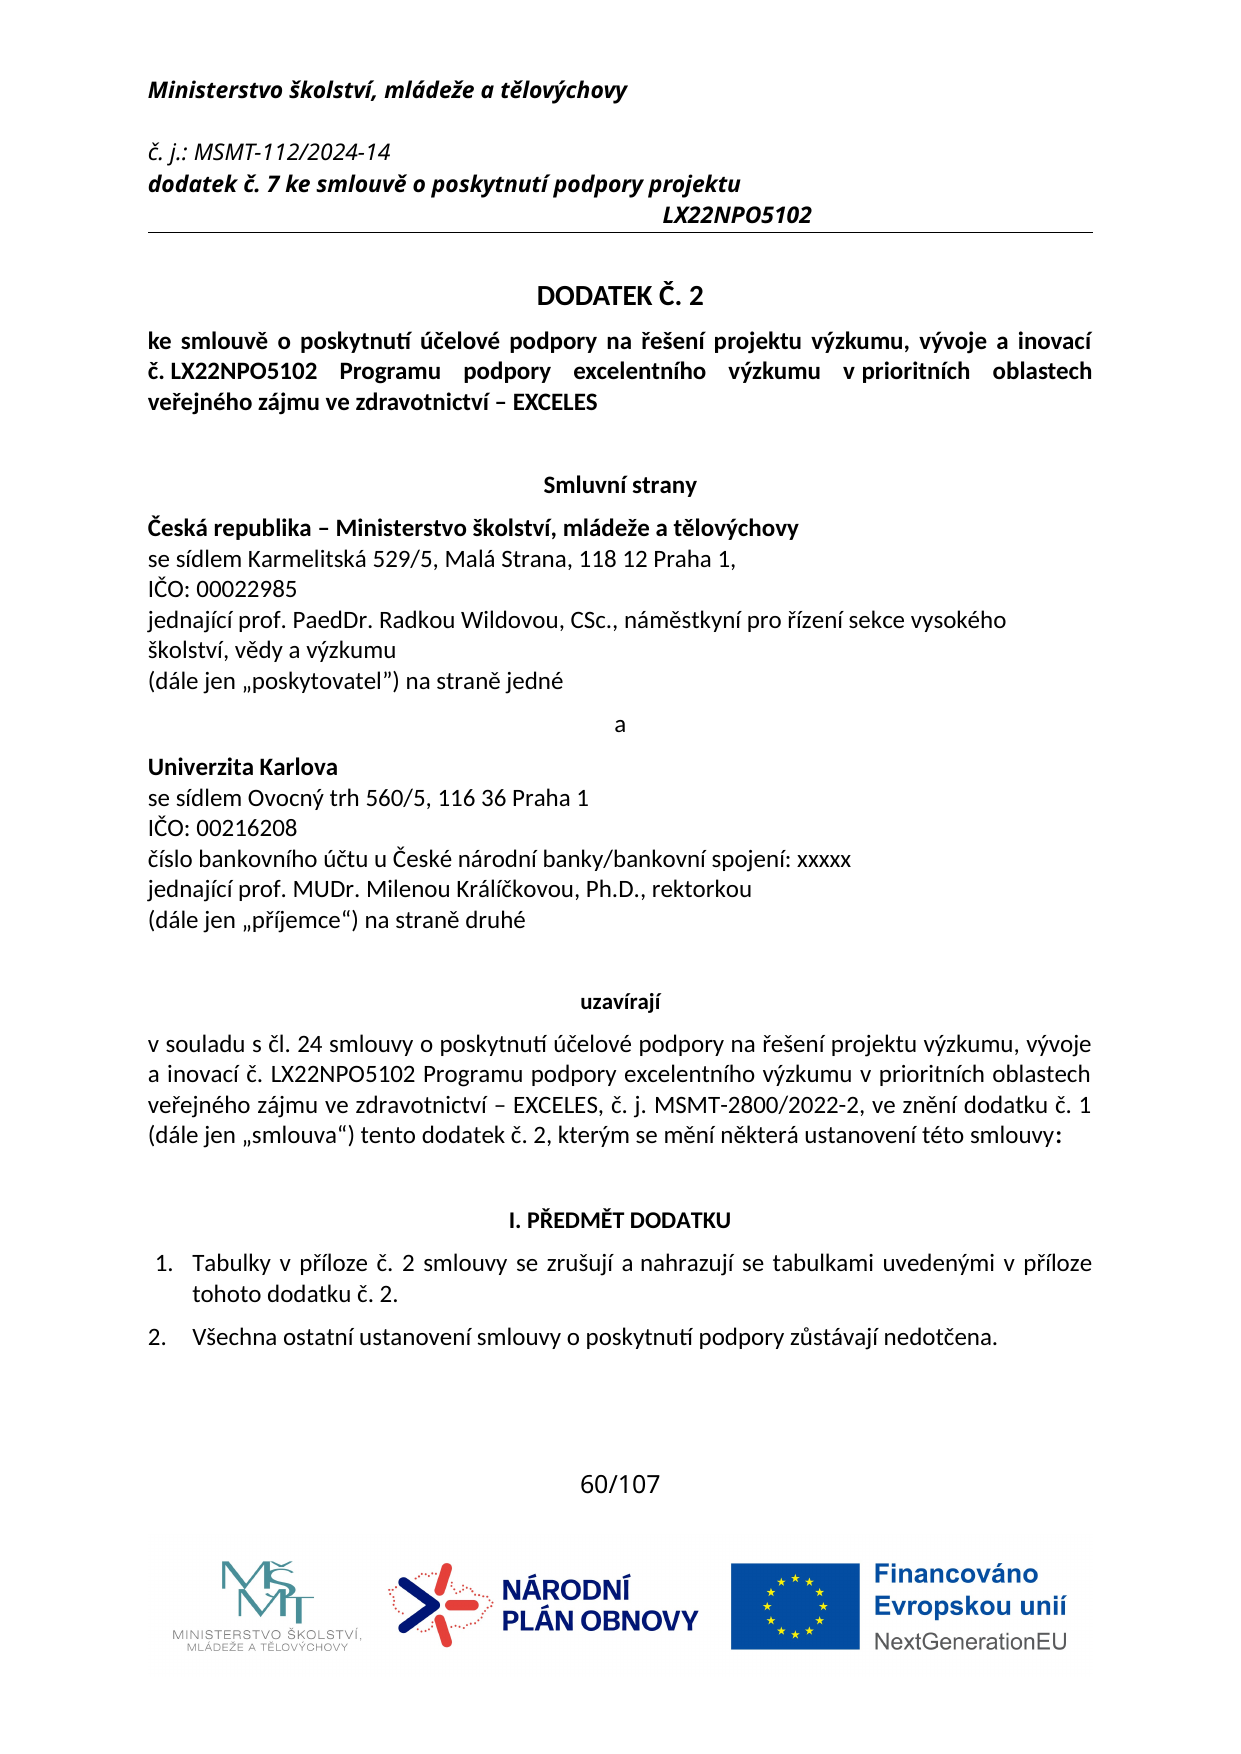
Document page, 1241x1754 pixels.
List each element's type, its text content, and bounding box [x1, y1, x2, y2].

text Smluvní strany [148, 469, 1093, 500]
text se sídlem Karmelitská 529/5, Malá Strana, 118 12 Praha 1, [148, 543, 1093, 574]
text číslo bankovního účtu u České národní banky/bankovní spojení: xxxxx [148, 843, 1093, 873]
text Dodatek č. 2 [148, 277, 1093, 312]
text I. PŘEDMĚT DODATKU [148, 1206, 1093, 1235]
list Tabulky v příloze č. 2 smlouvy se zrušují a nahrazují se tabulkami uvedenými v příloze tohoto dodatku č. 2. [154, 1247, 1093, 1308]
text se sídlem Ovocný trh 560/5, 116 36 Praha 1 [148, 782, 1093, 812]
text IČO: 00216208 [148, 812, 1093, 843]
text (dále jen „poskytovatel”) na straně jedné [148, 665, 1093, 696]
text a [148, 708, 1093, 739]
text Česká republika – Ministerstvo školství, mládeže a tělovýchovy [148, 513, 1093, 543]
list Všechna ostatní ustanovení smlouvy o poskytnutí podpory zůstávají nedotčena. [148, 1321, 1093, 1351]
text Univerzita Karlova [148, 751, 1093, 782]
text v souladu s čl. 24 smlouvy o poskytnutí účelové podpory na řešení projektu výzkumu, vývoje a inovací č. LX22NPO5102 Programu podpory excelentního výzkumu v prioritních oblastech veřejného zájmu ve zdravotnictví – EXCELES, č. j. MSMT-2800/2022-2, ve znění dodatku č. 1 (dále jen „smlouva“) tento dodatek č. 2, kterým se mění některá ustanovení této smlouvy: [148, 1028, 1093, 1150]
text jednající prof. PaedDr. Radkou Wildovou, CSc., náměstkyní pro řízení sekce vysokého školství, vědy a výzkumu [148, 604, 1093, 665]
text IČO: 00022985 [148, 574, 1093, 604]
text (dále jen „příjemce“) na straně druhé [148, 904, 1093, 934]
text uzavírají [148, 987, 1093, 1015]
text jednající prof. MUDr. Milenou Králíčkovou, Ph.D., rektorkou [148, 873, 1093, 904]
text ke smlouvě o poskytnutí účelové podpory na řešení projektu výzkumu, vývoje a inovací č. LX22NPO5102 Programu podpory excelentního výzkumu v prioritních oblastech veřejného zájmu ve zdravotnictví – EXCELES [148, 325, 1093, 417]
picture [147, 1534, 1093, 1677]
